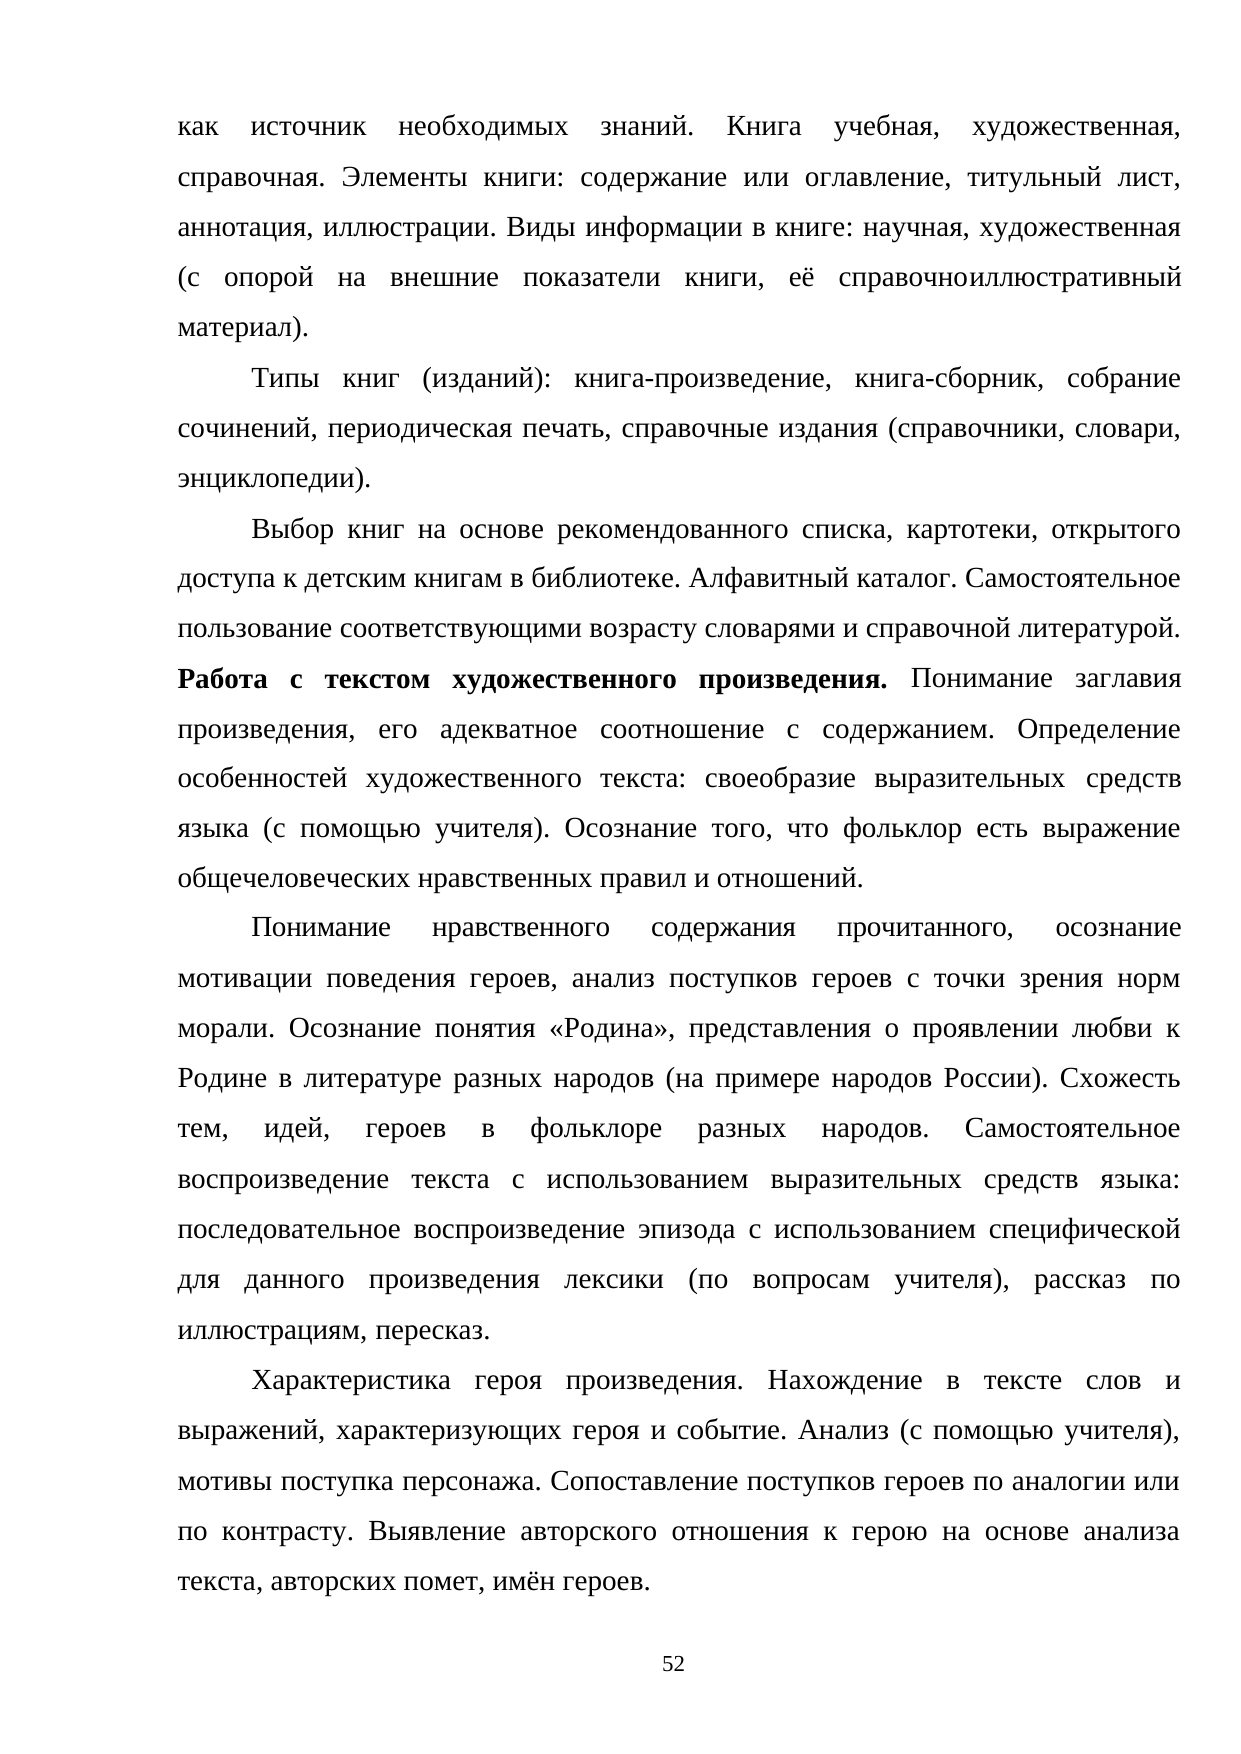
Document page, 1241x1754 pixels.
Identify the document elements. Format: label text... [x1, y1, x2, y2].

text Характеристика героя произведения. Нахождение в тексте слов и выражений, характеризующих героя и событие. Анализ (с помощью учителя), мотивы поступка персонажа. Сопоставление поступков героев по аналогии или по контрасту. Выявление авторского отношения к герою на основе анализа текста, авторских помет, имён героев. [177, 1362, 1181, 1597]
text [177, 108, 1182, 343]
text Выбор книг на основе рекомендованного списка, картотеки, открытого доступа к детским книгам в библиотеке. Алфавитный каталог. Самостоятельное пользование соответствующими возрасту словарями и справочной литературой. Работа с текстом художественного произведения. Понимание заглавия произведения, его адекватное соотношение с содержанием. Определение особенностей художественного текста: своеобразие выразительных средств языка (с помощью учителя). Осознание того, что фольклор есть выражение общечеловеческих нравственных правил и отношений. [177, 511, 1182, 893]
text Понимание нравственного содержания прочитанного, осознание мотивации поведения героев, анализ поступков героев с точки зрения норм морали. Осознание понятия «Родина», представления о проявлении любви к Родине в литературе разных народов (на примере народов России). Схожесть тем, идей, героев в фольклоре разных народов. Самостоятельное воспроизведение текста с использованием выразительных средств языка: последовательное воспроизведение эпизода с использованием специфической для данного произведения лексики (по вопросам учителя), рассказ по иллюстрациям, пересказ. [177, 909, 1182, 1345]
text Типы книг (изданий): книга-произведение, книга-сборник, собрание сочинений, периодическая печать, справочные издания (справочники, словари, энциклопедии). [177, 360, 1182, 494]
